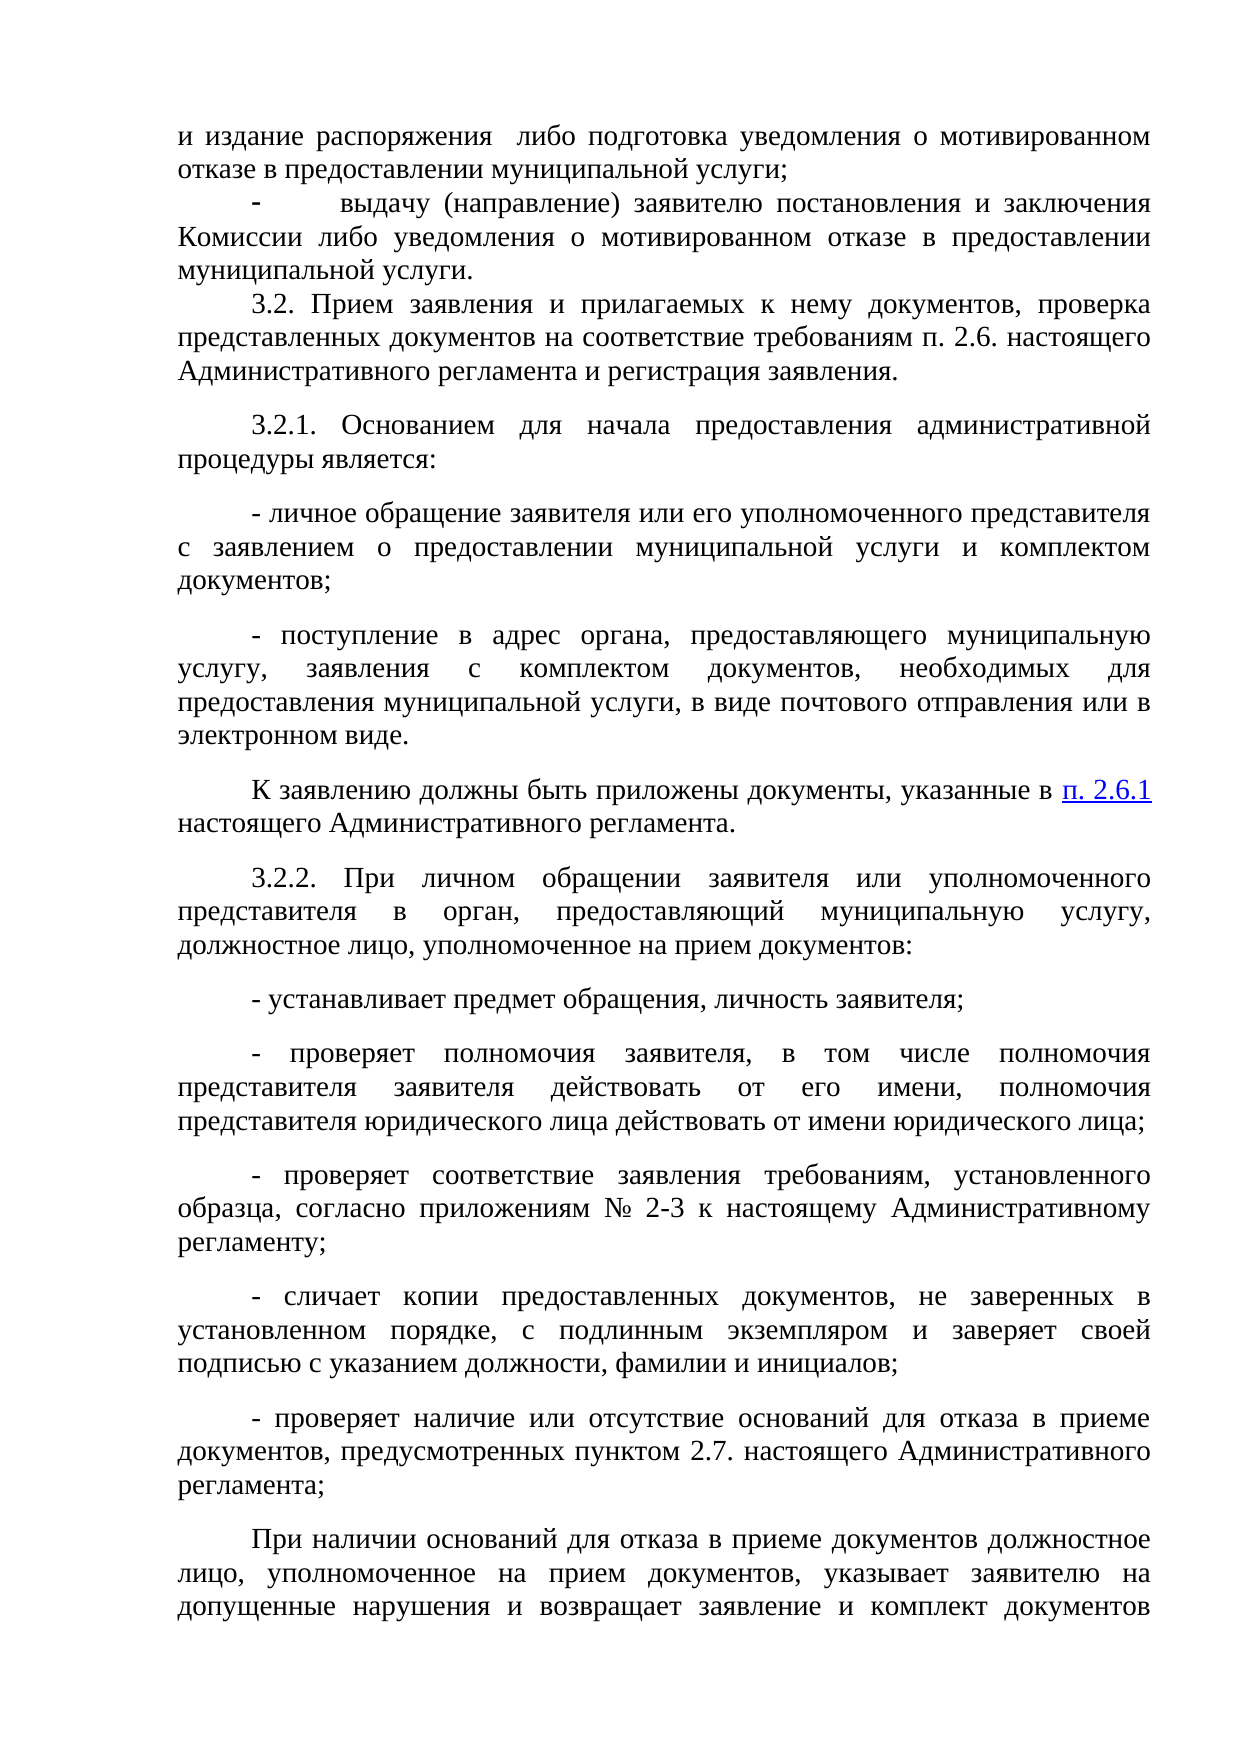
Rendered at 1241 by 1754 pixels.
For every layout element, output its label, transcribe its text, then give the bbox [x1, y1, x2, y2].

text - проверяет полномочия заявителя, в том числе полномочия представителя заявителя действовать от его имени, полномочия представителя юридического лица действовать от имени юридического лица; [177, 1036, 1152, 1136]
text - поступление в адрес органа, предоставляющего муниципальную услугу, заявления с комплектом документов, необходимых для предоставления муниципальной услуги, в виде почтового отправления или в электронном виде. [177, 617, 1152, 751]
text 3.2. Прием заявления и прилагаемых к нему документов, проверка представленных документов на соответствие требованиям п. 2.6. настоящего Административного регламента и регистрация заявления. [177, 286, 1152, 387]
text - устанавливает предмет обращения, личность заявителя; [177, 981, 1152, 1015]
text - личное обращение заявителя или его уполномоченного представителя с заявлением о предоставлении муниципальной услуги и комплектом документов; [177, 495, 1152, 596]
text 3.2.2. При личном обращении заявителя или уполномоченного представителя в орган, предоставляющий муниципальную услугу, должностное лицо, уполномоченное на прием документов: [177, 860, 1152, 960]
text 3.2.1. Основанием для начала предоставления административной процедуры является: [177, 407, 1152, 474]
list выдачу (направление) заявителю постановления и заключения Комиссии либо уведомления о мотивированном отказе в предоставлении муниципальной услуги. [177, 185, 1152, 286]
text - проверяет соответствие заявления требованиям, установленного образца, согласно приложениям № 2-3 к настоящему Административному регламенту; [177, 1157, 1152, 1258]
text - проверяет наличие или отсутствие оснований для отказа в приеме документов, предусмотренных пунктом 2.7. настоящего Административного регламента; [177, 1400, 1152, 1501]
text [177, 1521, 1152, 1622]
text - сличает копии предоставленных документов, не заверенных в установленном порядке, с подлинным экземпляром и заверяет своей подписью с указанием должности, фамилии и инициалов; [177, 1278, 1152, 1379]
text К заявлению должны быть приложены документы, указанные в п. 2.6.1 настоящего Административного регламента. [177, 772, 1152, 839]
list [177, 118, 1152, 185]
